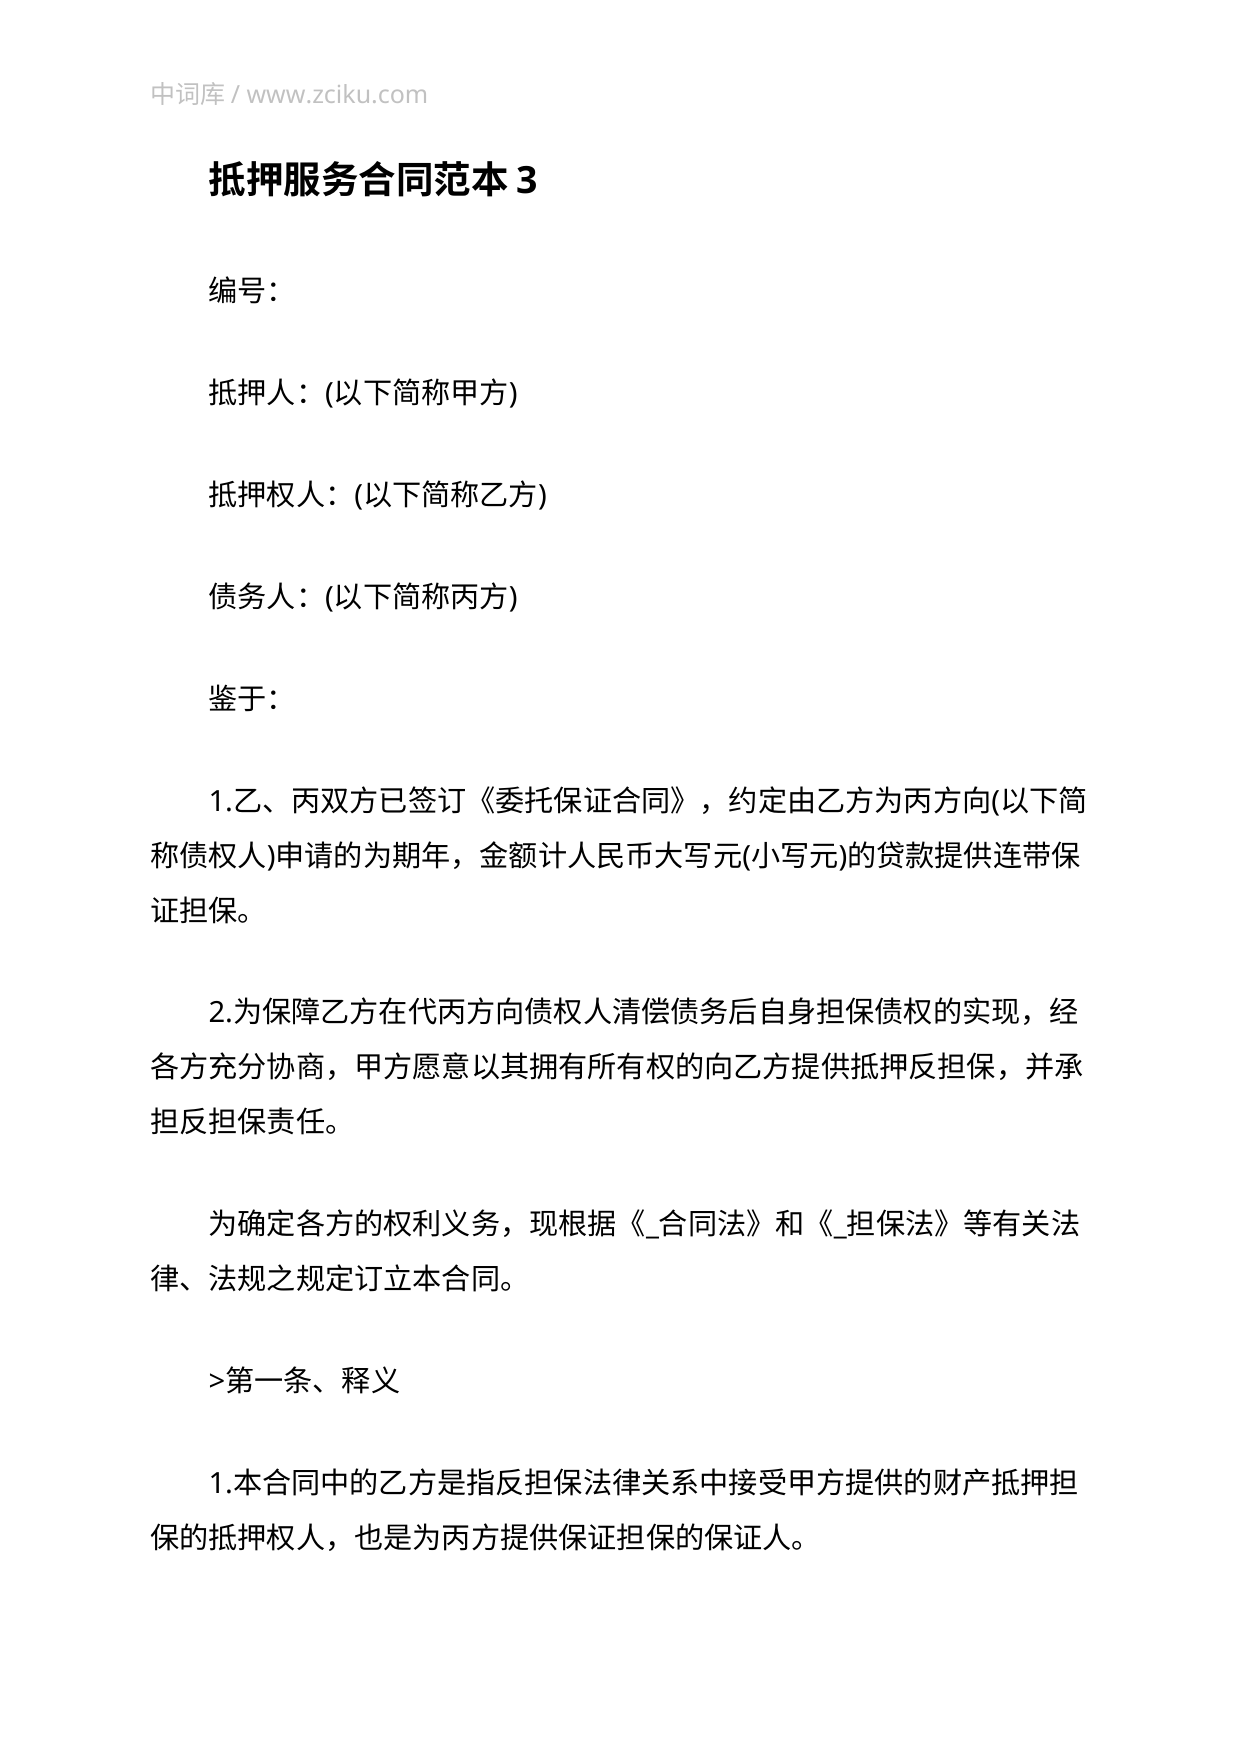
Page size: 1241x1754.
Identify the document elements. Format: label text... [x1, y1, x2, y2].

text >第一条、释义 [150, 1357, 1090, 1400]
text 债务人：(以下简称丙方) [150, 573, 1090, 616]
text 1.乙、丙双方已签订《委托保证合同》，约定由乙方为丙方向(以下简称债权人)申请的为期年，金额计人民币大写元(小写元)的贷款提供连带保证担保。 [150, 777, 1090, 929]
text 抵押权人：(以下简称乙方) [150, 471, 1090, 514]
text 编号： [150, 268, 1090, 310]
text 为确定各方的权利义务，现根据《_合同法》和《_担保法》等有关法律、法规之规定订立本合同。 [150, 1201, 1090, 1298]
text 抵押服务合同范本3 [150, 150, 1090, 204]
text 抵押人：(以下简称甲方) [150, 369, 1090, 412]
text 鉴于： [150, 675, 1090, 718]
text 1.本合同中的乙方是指反担保法律关系中接受甲方提供的财产抵押担保的抵押权人，也是为丙方提供保证担保的保证人。 [150, 1459, 1090, 1557]
text 2.为保障乙方在代丙方向债权人清偿债务后自身担保债权的实现，经各方充分协商，甲方愿意以其拥有所有权的向乙方提供抵押反担保，并承担反担保责任。 [150, 989, 1090, 1141]
